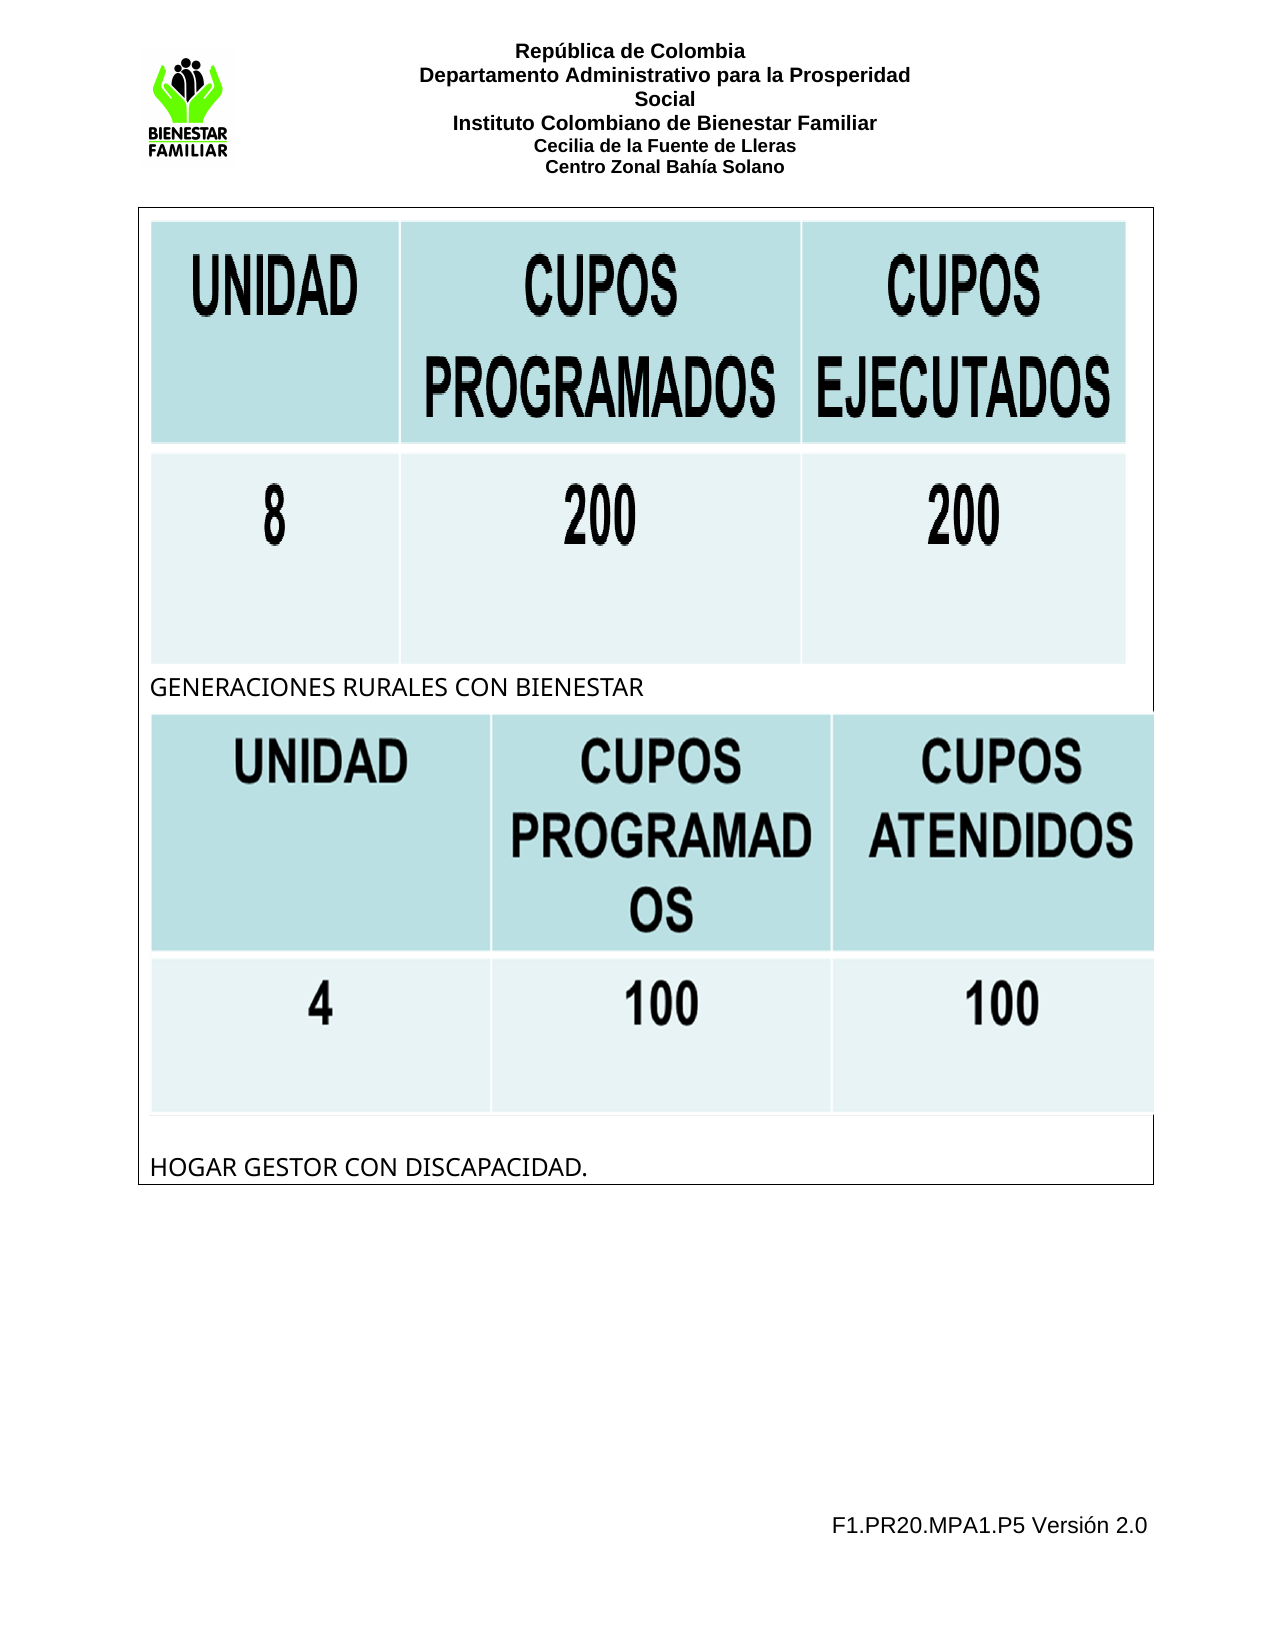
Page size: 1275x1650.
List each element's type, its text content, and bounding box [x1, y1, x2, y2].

picture [149, 207, 1129, 670]
picture [149, 703, 1154, 1116]
picture [141, 47, 235, 167]
